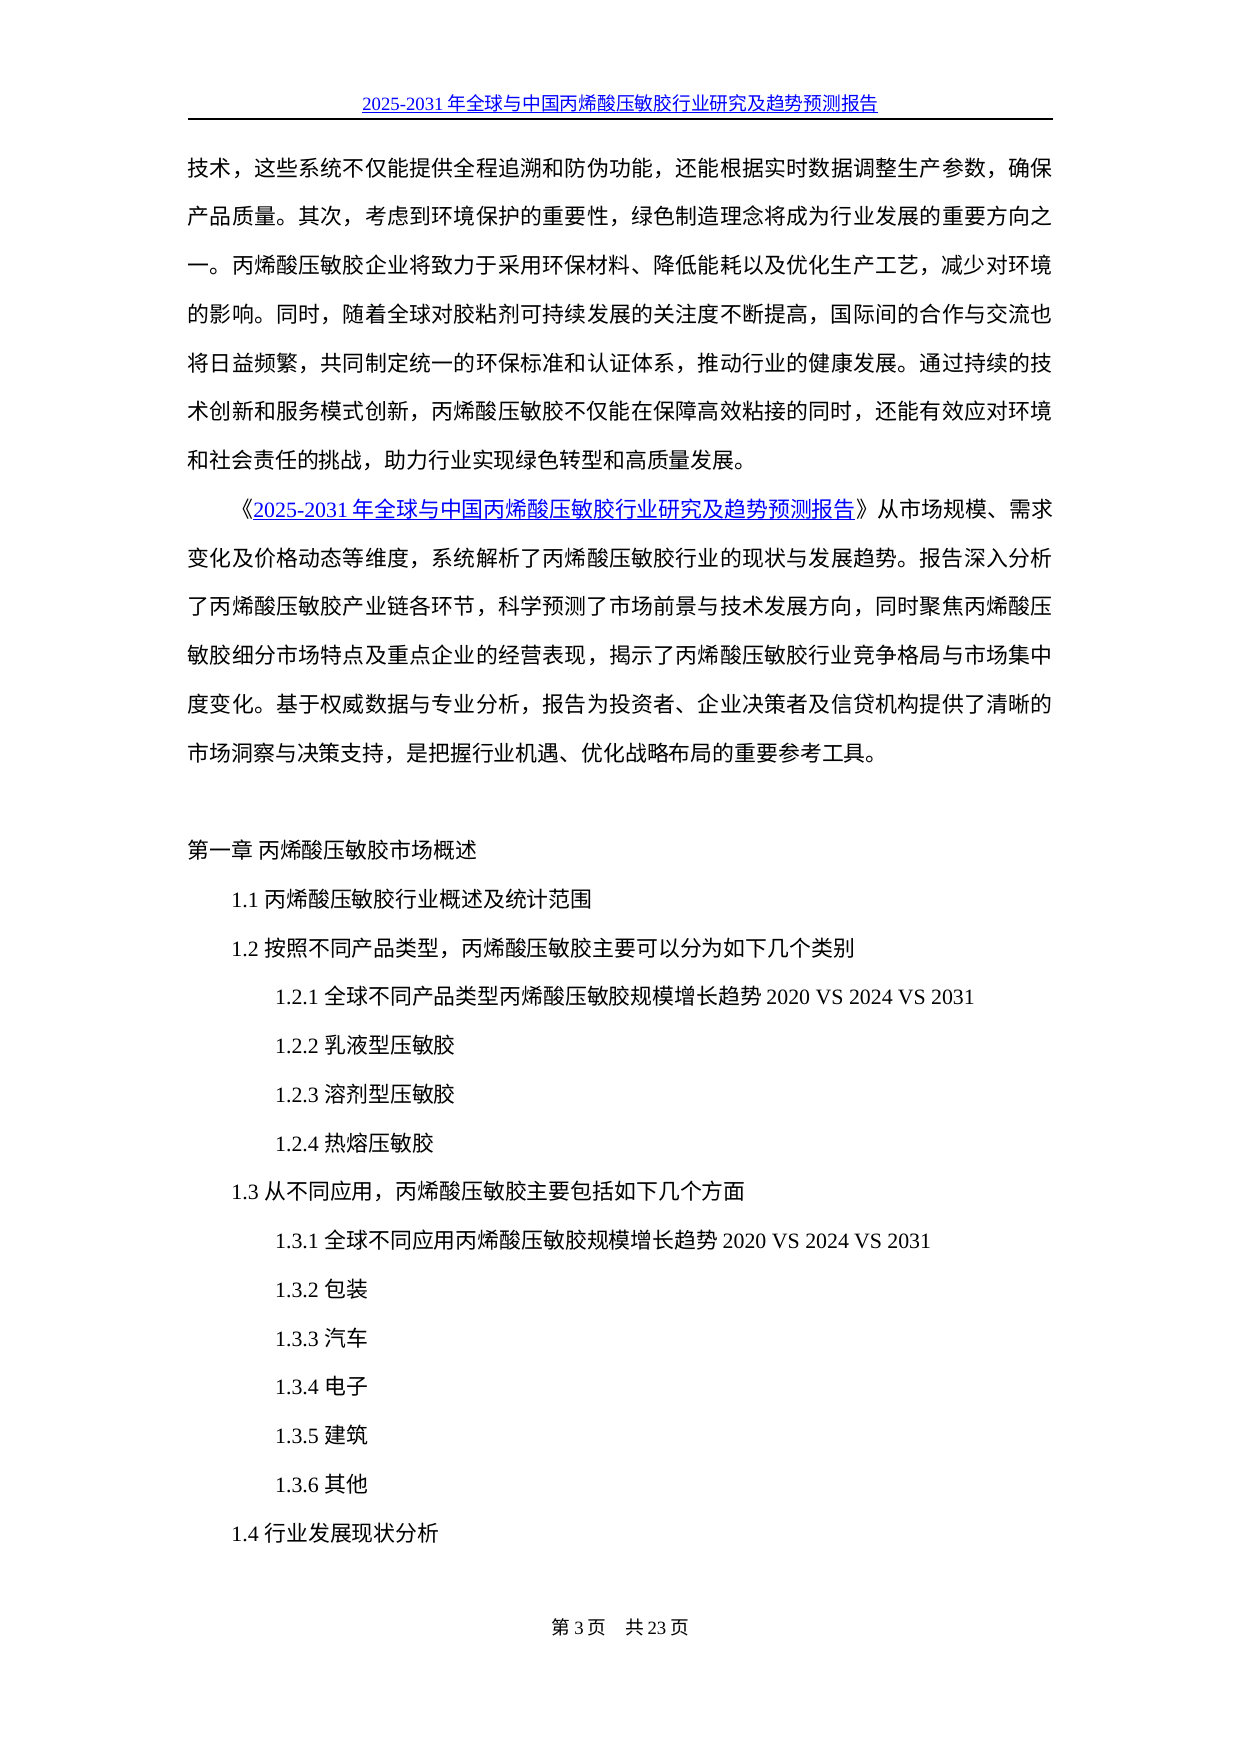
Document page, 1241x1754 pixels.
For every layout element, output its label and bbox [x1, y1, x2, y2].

text [187, 150, 1053, 1548]
